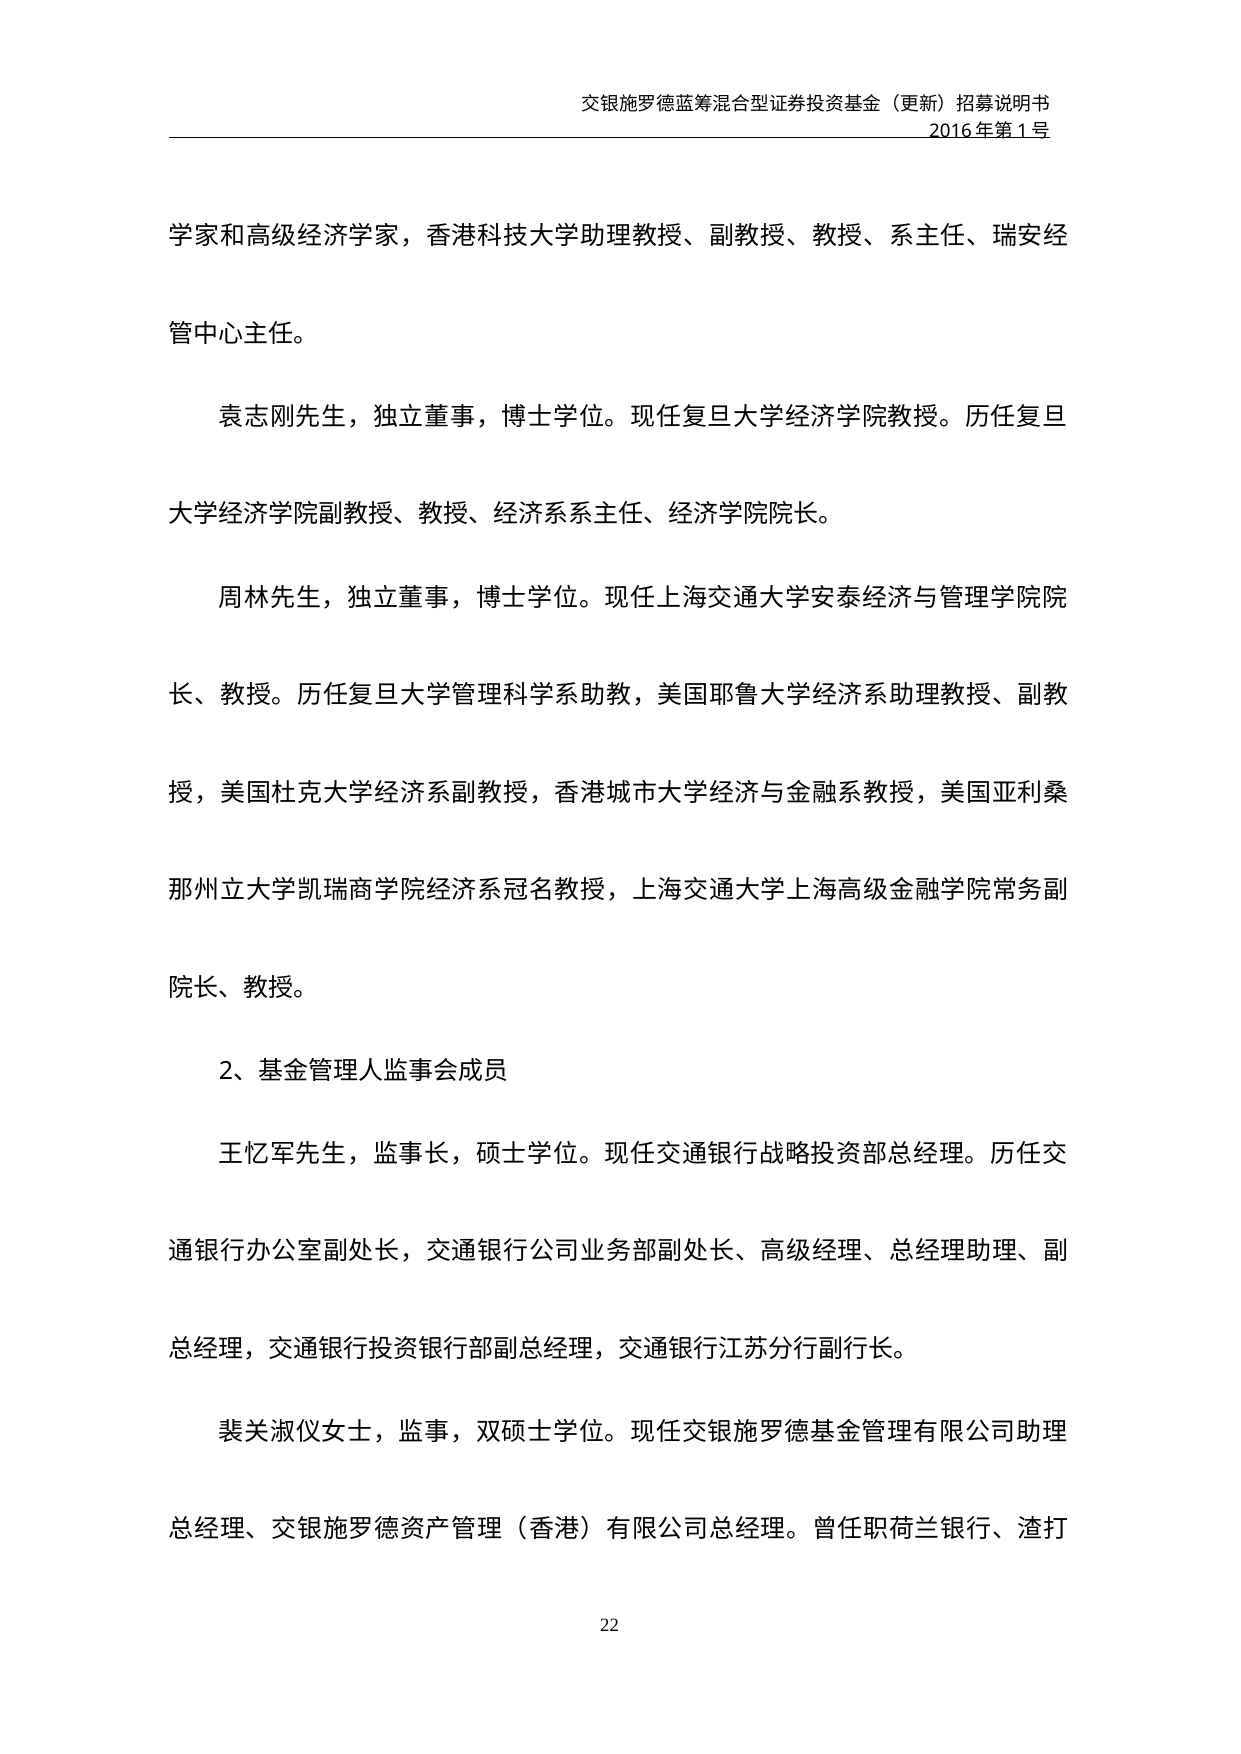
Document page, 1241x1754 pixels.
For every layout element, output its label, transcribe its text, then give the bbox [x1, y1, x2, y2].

text 袁志刚先生，独立董事，博士学位。现任复旦大学经济学院教授。历任复旦大学经济学院副教授、教授、经济系系主任、经济学院院长。 [169, 382, 1068, 544]
text 王忆军先生，监事长，硕士学位。现任交通银行战略投资部总经理。历任交通银行办公室副处长，交通银行公司业务部副处长、高级经理、总经理助理、副总经理，交通银行投资银行部副总经理，交通银行江苏分行副行长。 [169, 1119, 1068, 1379]
text 周林先生，独立董事，博士学位。现任上海交通大学安泰经济与管理学院院长、教授。历任复旦大学管理科学系助教，美国耶鲁大学经济系助理教授、副教授，美国杜克大学经济系副教授，香港城市大学经济与金融系教授，美国亚利桑那州立大学凯瑞商学院经济系冠名教授，上海交通大学上海高级金融学院常务副院长、教授。 [169, 563, 1068, 1018]
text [169, 1397, 1068, 1559]
text 2、基金管理人监事会成员 [169, 1036, 1068, 1101]
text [169, 201, 1068, 364]
